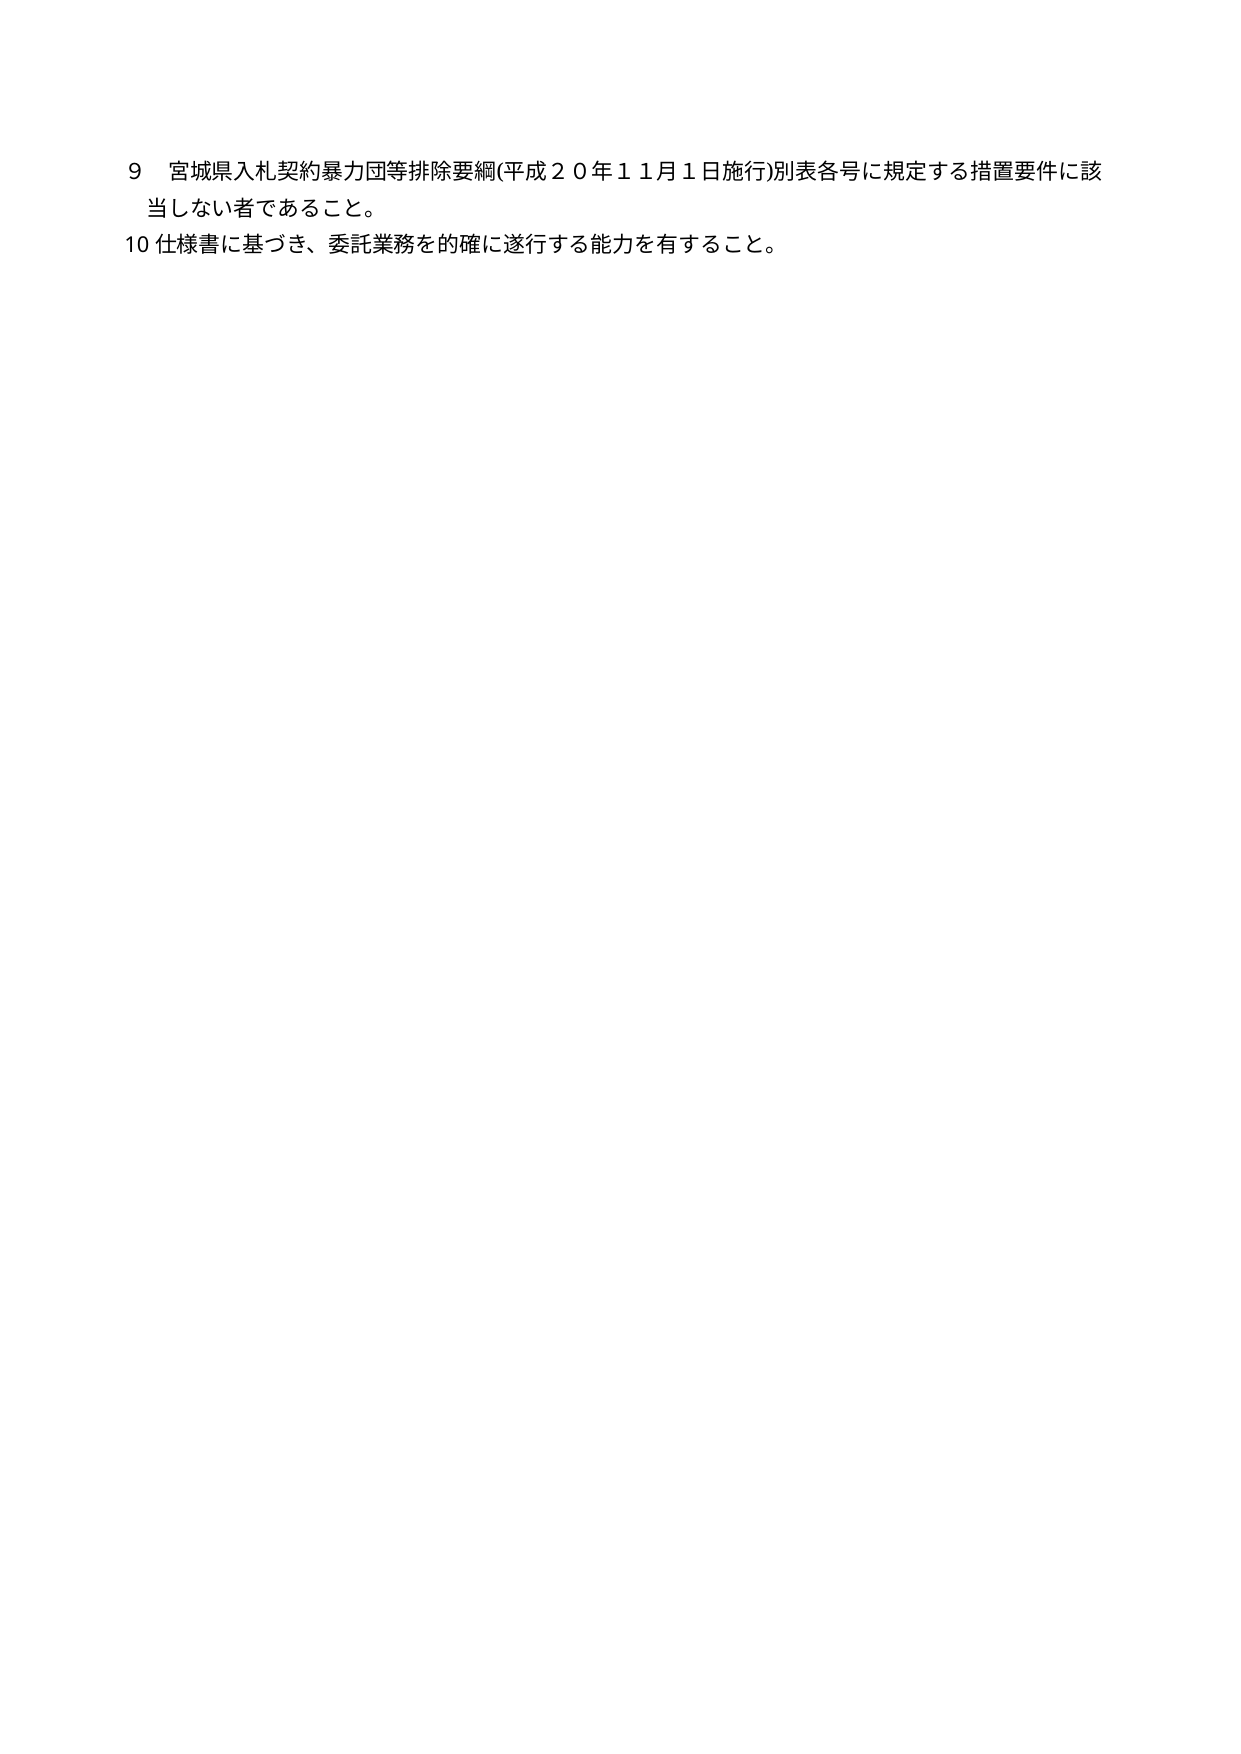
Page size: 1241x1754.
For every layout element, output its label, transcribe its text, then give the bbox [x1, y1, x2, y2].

text ９ 宮城県入札契約暴力団等排除要綱(平成２０年１１月１日施行)別表各号に規定する措置要件に該当しない者であること。 [124, 152, 1116, 224]
text 10 仕様書に基づき、委託業務を的確に遂行する能力を有すること。 [124, 224, 1116, 261]
